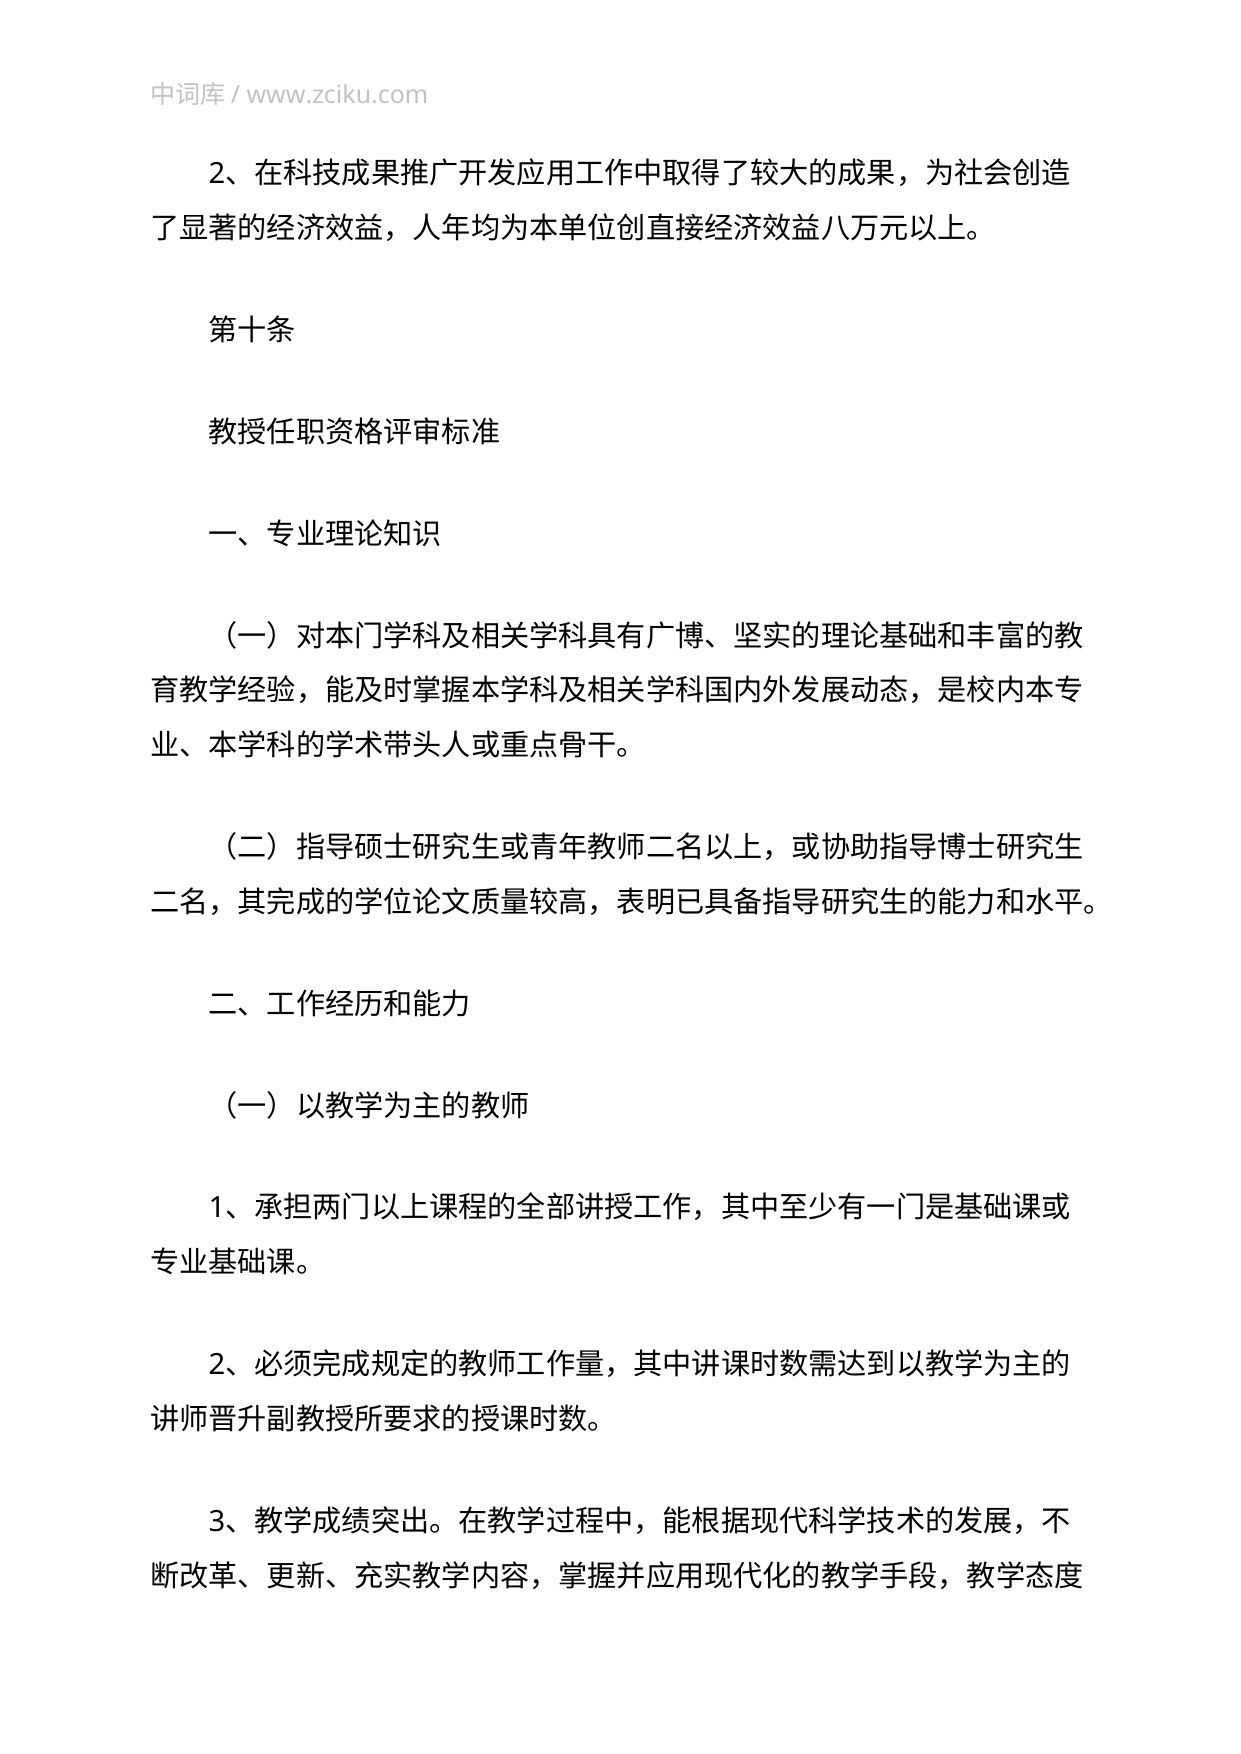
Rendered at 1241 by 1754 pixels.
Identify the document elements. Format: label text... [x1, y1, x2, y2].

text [150, 1497, 1090, 1595]
text 2、在科技成果推广开发应用工作中取得了较大的成果，为社会创造了显著的经济效益，人年均为本单位创直接经济效益八万元以上。 [150, 150, 1090, 247]
text 一、专业理论知识 [150, 510, 1090, 553]
text 1、承担两门以上课程的全部讲授工作，其中至少有一门是基础课或专业基础课。 [150, 1184, 1090, 1281]
text 第十条 [150, 307, 1090, 349]
text 二、工作经历和能力 [150, 980, 1090, 1023]
text 教授任职资格评审标准 [150, 408, 1090, 451]
text （一）对本门学科及相关学科具有广博、坚实的理论基础和丰富的教育教学经验，能及时掌握本学科及相关学科国内外发展动态，是校内本专业、本学科的学术带头人或重点骨干。 [150, 612, 1090, 764]
text 2、必须完成规定的教师工作量，其中讲课时数需达到以教学为主的讲师晋升副教授所要求的授课时数。 [150, 1341, 1090, 1438]
text （一）以教学为主的教师 [150, 1082, 1090, 1124]
text （二）指导硕士研究生或青年教师二名以上，或协助指导博士研究生二名，其完成的学位论文质量较高，表明已具备指导研究生的能力和水平。 [150, 824, 1090, 921]
